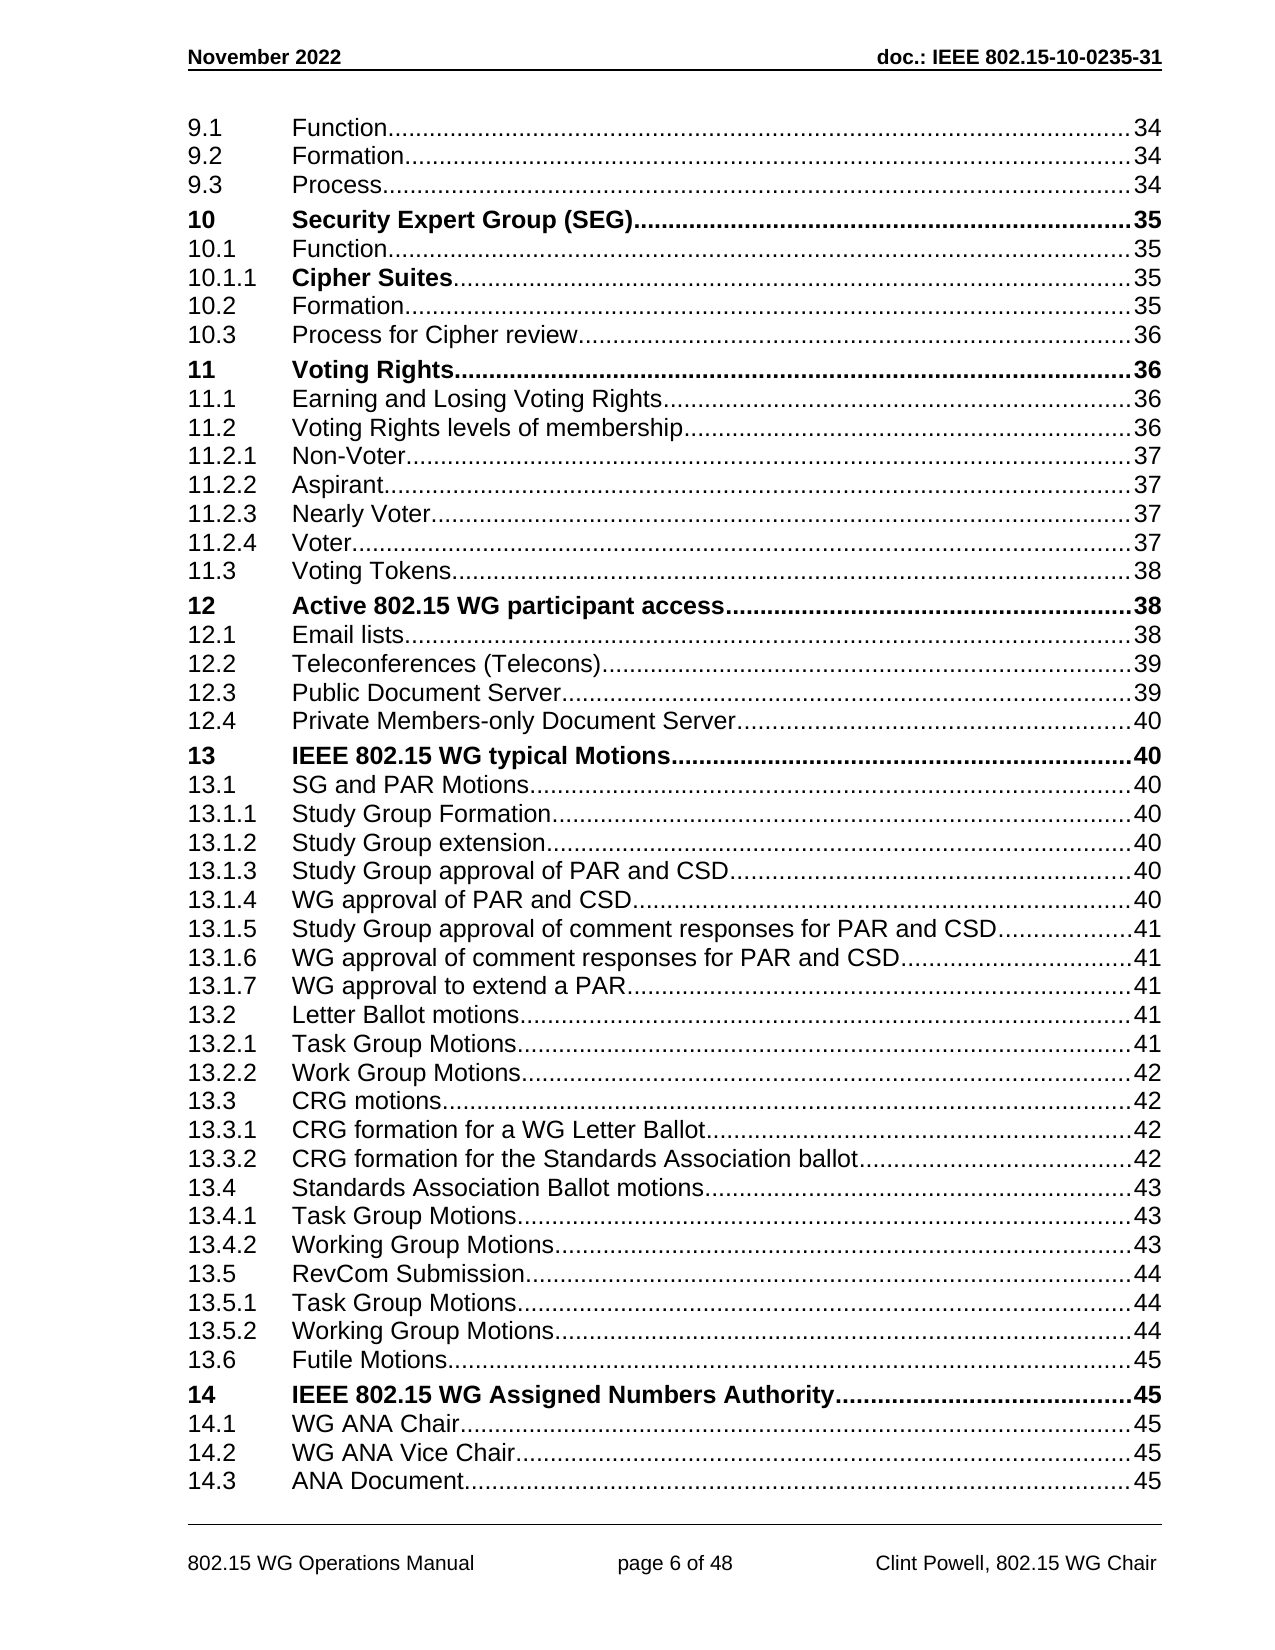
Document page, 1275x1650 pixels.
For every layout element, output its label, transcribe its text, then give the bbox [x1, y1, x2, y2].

text 13.5 RevCom Submission 44 [187, 1259, 1162, 1287]
text 13.1.4 WG approval of PAR and CSD 40 [187, 885, 1162, 914]
text 13.1 SG and PAR Motions 40 [187, 770, 1162, 799]
text 13.4.1 Task Group Motions 43 [187, 1201, 1162, 1230]
text 13.2.1 Task Group Motions 41 [187, 1029, 1162, 1057]
text 13.5.2 Working Group Motions 44 [187, 1316, 1162, 1345]
text 14.2 WG ANA Vice Chair 45 [187, 1437, 1162, 1466]
text 11.2 Voting Rights levels of membership 36 [187, 412, 1162, 441]
text 12.2 Teleconferences (Telecons) 39 [187, 649, 1162, 677]
text 13.3 CRG motions 42 [187, 1086, 1162, 1115]
text 13.2.2 Work Group Motions 42 [187, 1057, 1162, 1086]
text 13.1.3 Study Group approval of PAR and CSD 40 [187, 856, 1162, 885]
text 9.2 Formation 34 [187, 141, 1162, 170]
text 13.6 Futile Motions 45 [187, 1345, 1162, 1374]
text 10.3 Process for Cipher review 36 [187, 320, 1162, 349]
text 10.2 Formation 35 [187, 291, 1162, 320]
text 13.1.7 WG approval to extend a PAR 41 [187, 971, 1162, 1000]
text 12.4 Private Members-only Document Server 40 [187, 706, 1162, 735]
text 14.1 WG ANA Chair 45 [187, 1409, 1162, 1437]
text 13.5.1 Task Group Motions 44 [187, 1287, 1162, 1316]
text 11.3 Voting Tokens 38 [187, 556, 1162, 585]
text 11 Voting Rights 36 [187, 355, 1162, 384]
text 11.2.3 Nearly Voter 37 [187, 499, 1162, 527]
text 11.2.1 Non-Voter 37 [187, 441, 1162, 470]
text 9.3 Process 34 [187, 170, 1162, 199]
text 13.1.6 WG approval of comment responses for PAR and CSD 41 [187, 942, 1162, 971]
text 13.1.2 Study Group extension 40 [187, 827, 1162, 856]
text 13.3.1 CRG formation for a WG Letter Ballot 42 [187, 1115, 1162, 1144]
text 13.3.2 CRG formation for the Standards Association ballot 42 [187, 1144, 1162, 1172]
text 13.2 Letter Ballot motions 41 [187, 1000, 1162, 1029]
text 13.1.5 Study Group approval of comment responses for PAR and CSD 41 [187, 914, 1162, 942]
text 11.2.2 Aspirant 37 [187, 470, 1162, 499]
text 14 IEEE 802.15 WG Assigned Numbers Authority 45 [187, 1380, 1162, 1409]
text 14.3 ANA Document 45 [187, 1466, 1162, 1495]
text 12.1 Email lists 38 [187, 620, 1162, 649]
text 12 Active 802.15 WG participant access 38 [187, 591, 1162, 620]
text 13.1.1 Study Group Formation 40 [187, 799, 1162, 827]
text 13 IEEE 802.15 WG typical Motions 40 [187, 741, 1162, 770]
text 11.1 Earning and Losing Voting Rights 36 [187, 384, 1162, 412]
text 12.3 Public Document Server 39 [187, 677, 1162, 706]
text 10.1 Function 35 [187, 234, 1162, 262]
text 9.1 Function 34 [187, 112, 1162, 141]
text 10 Security Expert Group (SEG) 35 [187, 205, 1162, 234]
text 13.4 Standards Association Ballot motions 43 [187, 1172, 1162, 1201]
text 10.1.1 Cipher Suites 35 [187, 262, 1162, 291]
text 11.2.4 Voter 37 [187, 527, 1162, 556]
text 13.4.2 Working Group Motions 43 [187, 1230, 1162, 1259]
